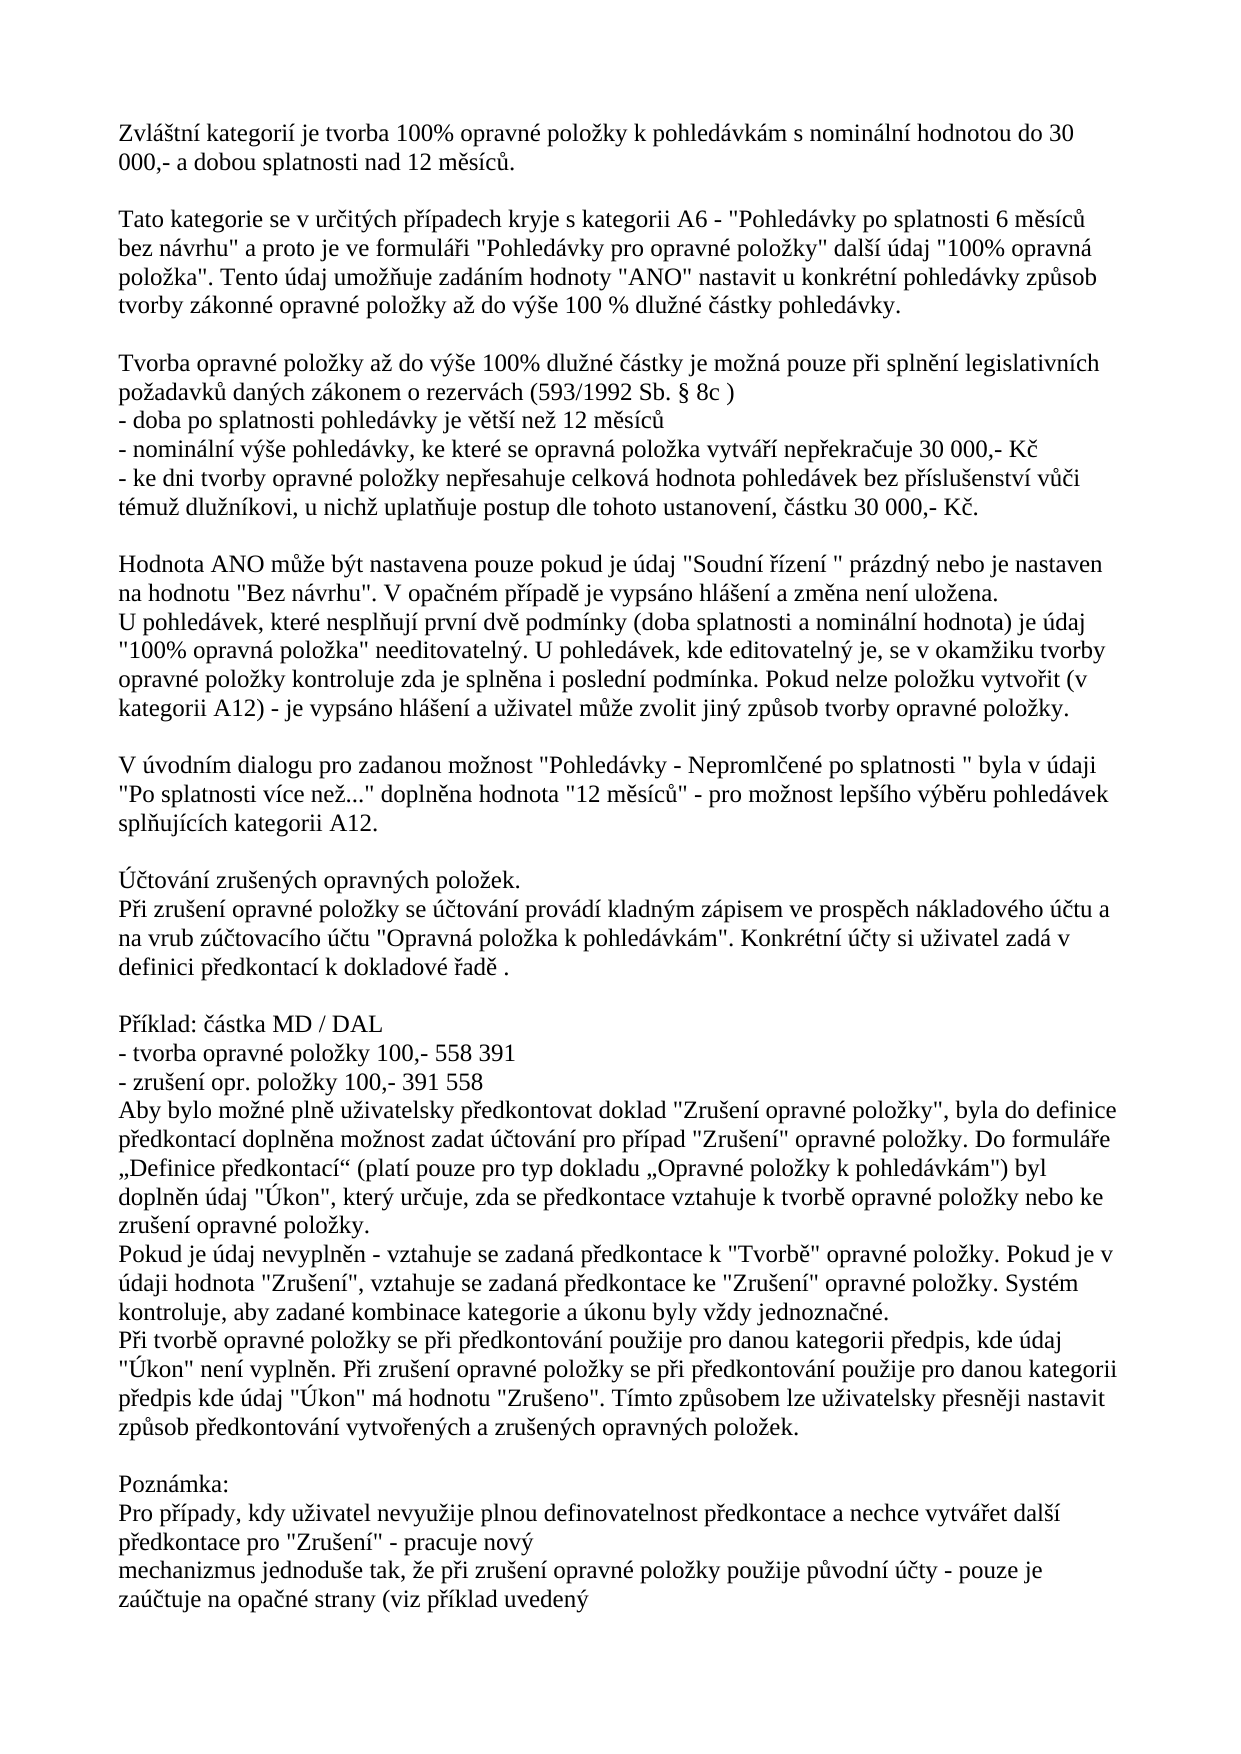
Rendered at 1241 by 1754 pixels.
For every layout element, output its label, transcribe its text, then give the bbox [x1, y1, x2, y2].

text Aby bylo možné plně uživatelsky předkontovat doklad "Zrušení opravné položky", byla do definice předkontací doplněna možnost zadat účtování pro případ "Zrušení" opravné položky. Do formuláře „Definice předkontací“ (platí pouze pro typ dokladu „Opravné položky k pohledávkám") byl doplněn údaj "Úkon", který určuje, zda se předkontace vztahuje k tvorbě opravné položky nebo ke zrušení opravné položky. [118, 1096, 1122, 1239]
text Tato kategorie se v určitých případech kryje s kategorii A6 - "Pohledávky po splatnosti 6 měsíců bez návrhu" a proto je ve formuláři "Pohledávky pro opravné položky" další údaj "100% opravná položka". Tento údaj umožňuje zadáním hodnoty "ANO" nastavit u konkrétní pohledávky způsob tvorby zákonné opravné položky až do výše 100 % dlužné částky pohledávky. [118, 204, 1122, 319]
text Při zrušení opravné položky se účtování provádí kladným zápisem ve prospěch nákladového účtu a na vrub zúčtovacího účtu "Opravná položka k pohledávkám". Konkrétní účty si uživatel zadá v definici předkontací k dokladové řadě . [118, 894, 1122, 981]
text Hodnota ANO může být nastavena pouze pokud je údaj "Soudní řízení " prázdný nebo je nastaven na hodnotu "Bez návrhu". V opačném případě je vypsáno hlášení a změna není uložena. [118, 549, 1122, 607]
text Tvorba opravné položky až do výše 100% dlužné částky je možná pouze při splnění legislativních požadavků daných zákonem o rezervách (593/1992 Sb. § 8c ) [118, 348, 1122, 406]
text Pro případy, kdy uživatel nevyužije plnou definovatelnost předkontace a nechce vytvářet další předkontace pro "Zrušení" - pracuje nový [118, 1498, 1122, 1556]
text - doba po splatnosti pohledávky je větší než 12 měsíců [118, 406, 1122, 434]
text - tvorba opravné položky 100,- 558 391 [118, 1038, 1122, 1067]
text Poznámka: [118, 1469, 1122, 1498]
text V úvodním dialogu pro zadanou možnost "Pohledávky - Nepromlčené po splatnosti " byla v údaji "Po splatnosti více než..." doplněna hodnota "12 měsíců" - pro možnost lepšího výběru pohledávek splňujících kategorii A12. [118, 751, 1122, 837]
text Pokud je údaj nevyplněn - vztahuje se zadaná předkontace k "Tvorbě" opravné položky. Pokud je v údaji hodnota "Zrušení", vztahuje se zadaná předkontace ke "Zrušení" opravné položky. Systém kontroluje, aby zadané kombinace kategorie a úkonu byly vždy jednoznačné. [118, 1239, 1122, 1326]
text Při tvorbě opravné položky se při předkontování použije pro danou kategorii předpis, kde údaj "Úkon" není vyplněn. Při zrušení opravné položky se při předkontování použije pro danou kategorii předpis kde údaj "Úkon" má hodnotu "Zrušeno". Tímto způsobem lze uživatelsky přesněji nastavit způsob předkontování vytvořených a zrušených opravných položek. [118, 1326, 1122, 1441]
text mechanizmus jednoduše tak, že při zrušení opravné položky použije původní účty - pouze je zaúčtuje na opačné strany (viz příklad uvedený [118, 1556, 1122, 1613]
text - nominální výše pohledávky, ke které se opravná položka vytváří nepřekračuje 30 000,- Kč [118, 434, 1122, 463]
text - zrušení opr. položky 100,- 391 558 [118, 1067, 1122, 1096]
text - ke dni tvorby opravné položky nepřesahuje celková hodnota pohledávek bez příslušenství vůči témuž dlužníkovi, u nichž uplatňuje postup dle tohoto ustanovení, částku 30 000,- Kč. [118, 463, 1122, 521]
text U pohledávek, které nesplňují první dvě podmínky (doba splatnosti a nominální hodnota) je údaj "100% opravná položka" needitovatelný. U pohledávek, kde editovatelný je, se v okamžiku tvorby opravné položky kontroluje zda je splněna i poslední podmínka. Pokud nelze položku vytvořit (v kategorii A12) - je vypsáno hlášení a uživatel může zvolit jiný způsob tvorby opravné položky. [118, 607, 1122, 722]
text Příklad: částka MD / DAL [118, 1009, 1122, 1038]
text Zvláštní kategorií je tvorba 100% opravné položky k pohledávkám s nominální hodnotou do 30 000,- a dobou splatnosti nad 12 měsíců. [118, 118, 1122, 176]
text Účtování zrušených opravných položek. [118, 866, 1122, 894]
